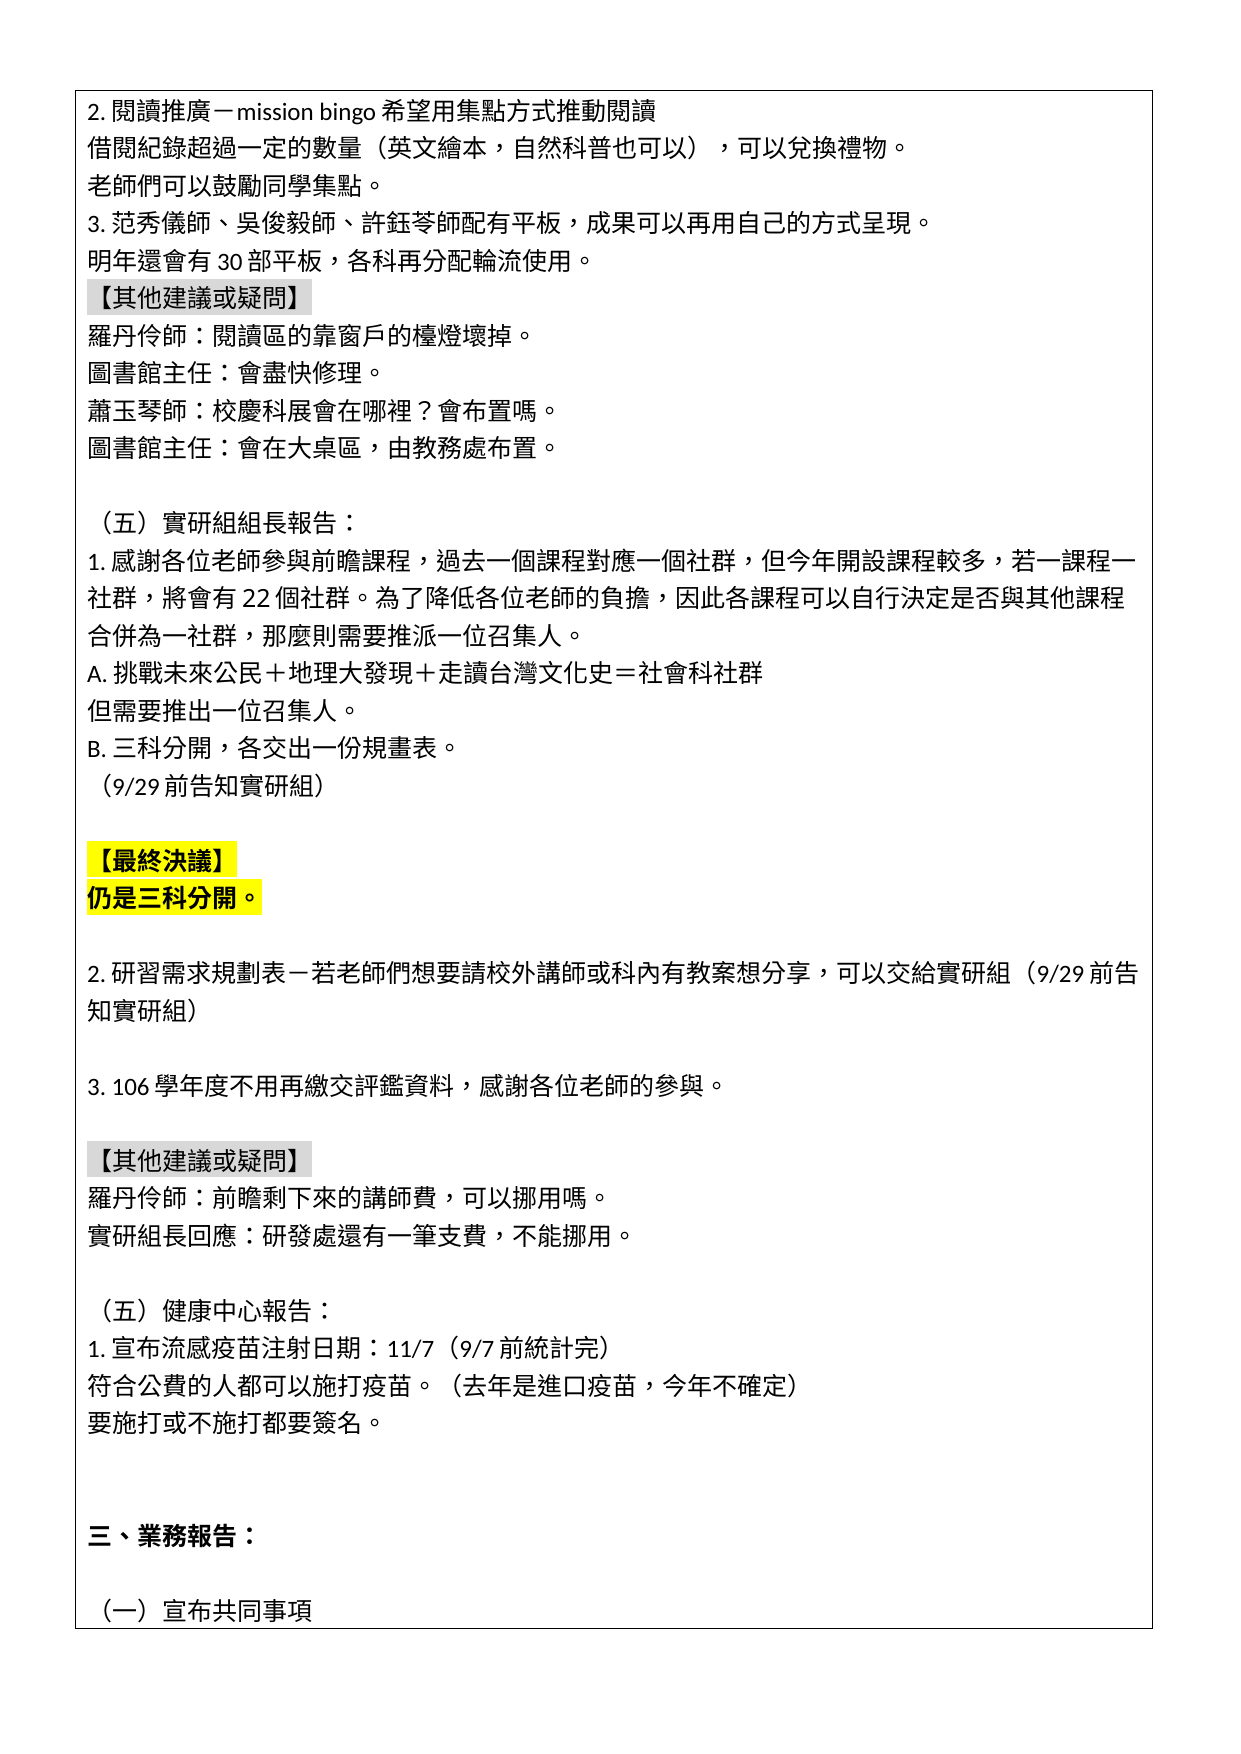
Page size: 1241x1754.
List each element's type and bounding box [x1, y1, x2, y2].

table_cell [76, 91, 1152, 1628]
